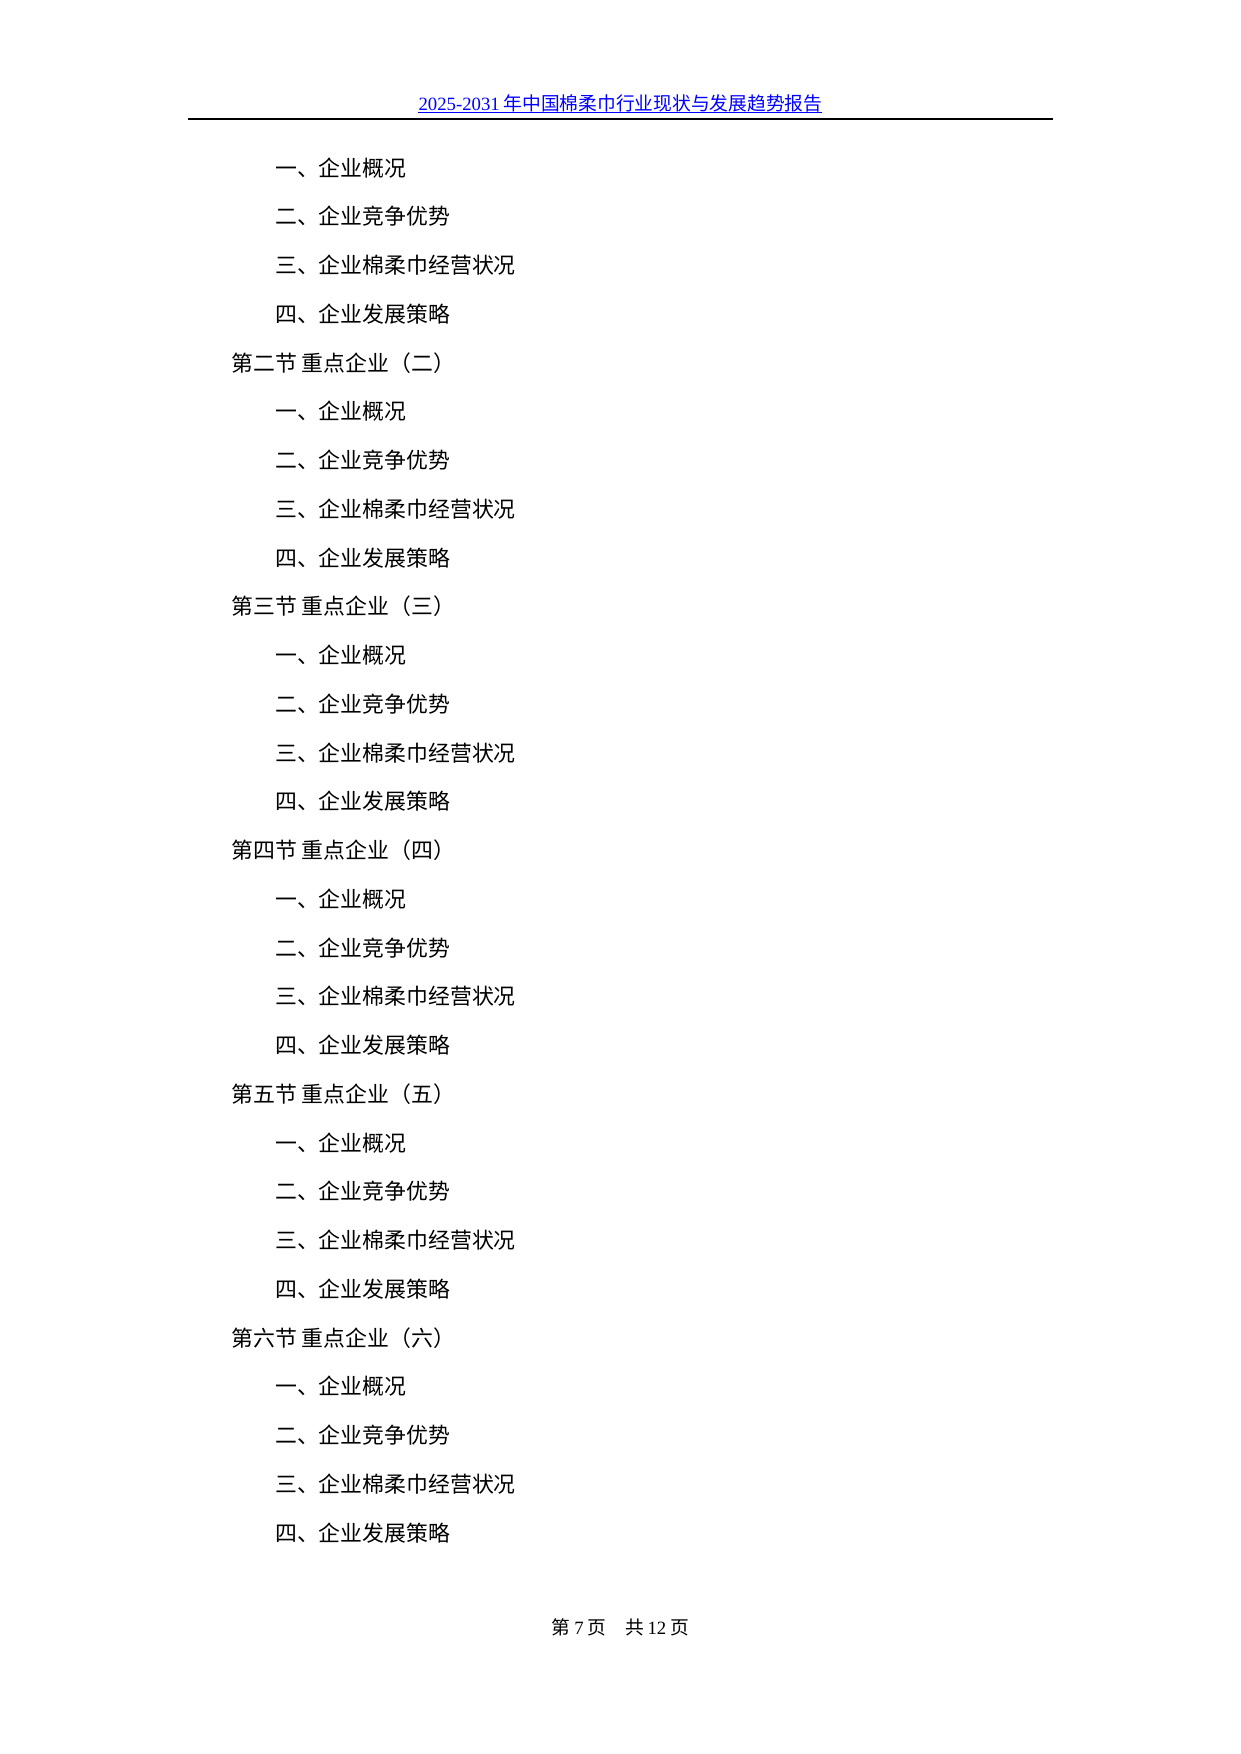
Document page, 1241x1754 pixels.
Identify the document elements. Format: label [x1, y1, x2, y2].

text [187, 150, 1053, 1548]
